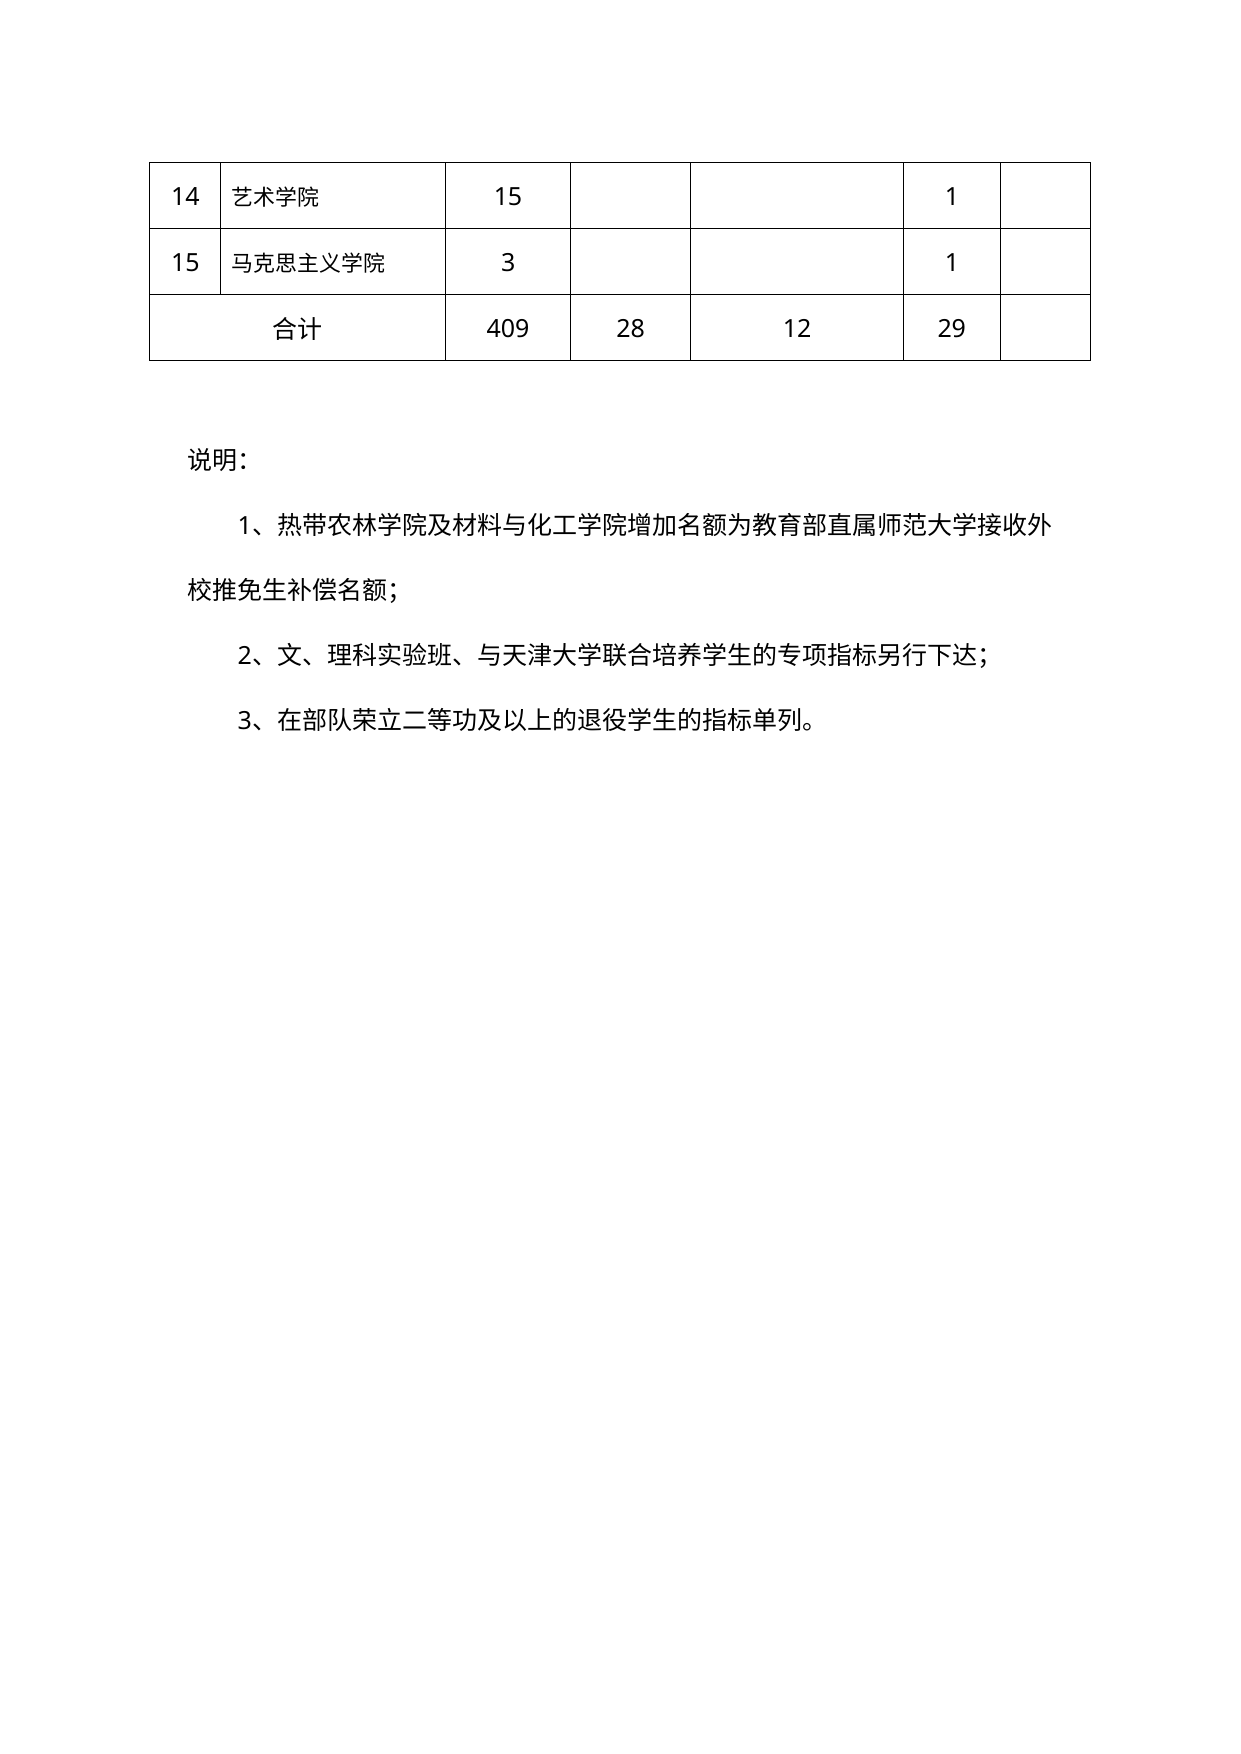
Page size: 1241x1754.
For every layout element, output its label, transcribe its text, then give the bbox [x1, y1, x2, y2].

table_cell [691, 163, 903, 228]
table_cell 409 [446, 295, 570, 360]
text 1、热带农林学院及材料与化工学院增加名额为教育部直属师范大学接收外校推免生补偿名额； [187, 491, 1053, 621]
table_cell 3 [446, 229, 570, 294]
table_cell 15 [150, 229, 220, 294]
table_cell 29 [904, 295, 1000, 360]
table_cell [1001, 163, 1090, 228]
table_cell [691, 229, 903, 294]
table_cell 12 [691, 295, 903, 360]
text 2、文、理科实验班、与天津大学联合培养学生的专项指标另行下达； [187, 621, 1053, 686]
table_cell [571, 229, 690, 294]
text 3、在部队荣立二等功及以上的退役学生的指标单列。 [187, 686, 1053, 751]
table_cell [571, 163, 690, 228]
table_cell 14 [150, 163, 220, 228]
table_cell 28 [571, 295, 690, 360]
text 说明： [187, 426, 1053, 491]
table_cell 马克思主义学院 [221, 229, 445, 294]
table_cell 艺术学院 [221, 163, 445, 228]
table_cell [1001, 295, 1090, 360]
table_cell 1 [904, 163, 1000, 228]
table_cell 15 [446, 163, 570, 228]
table_cell [1001, 229, 1090, 294]
table_cell 1 [904, 229, 1000, 294]
table_cell 合计 [150, 295, 445, 360]
